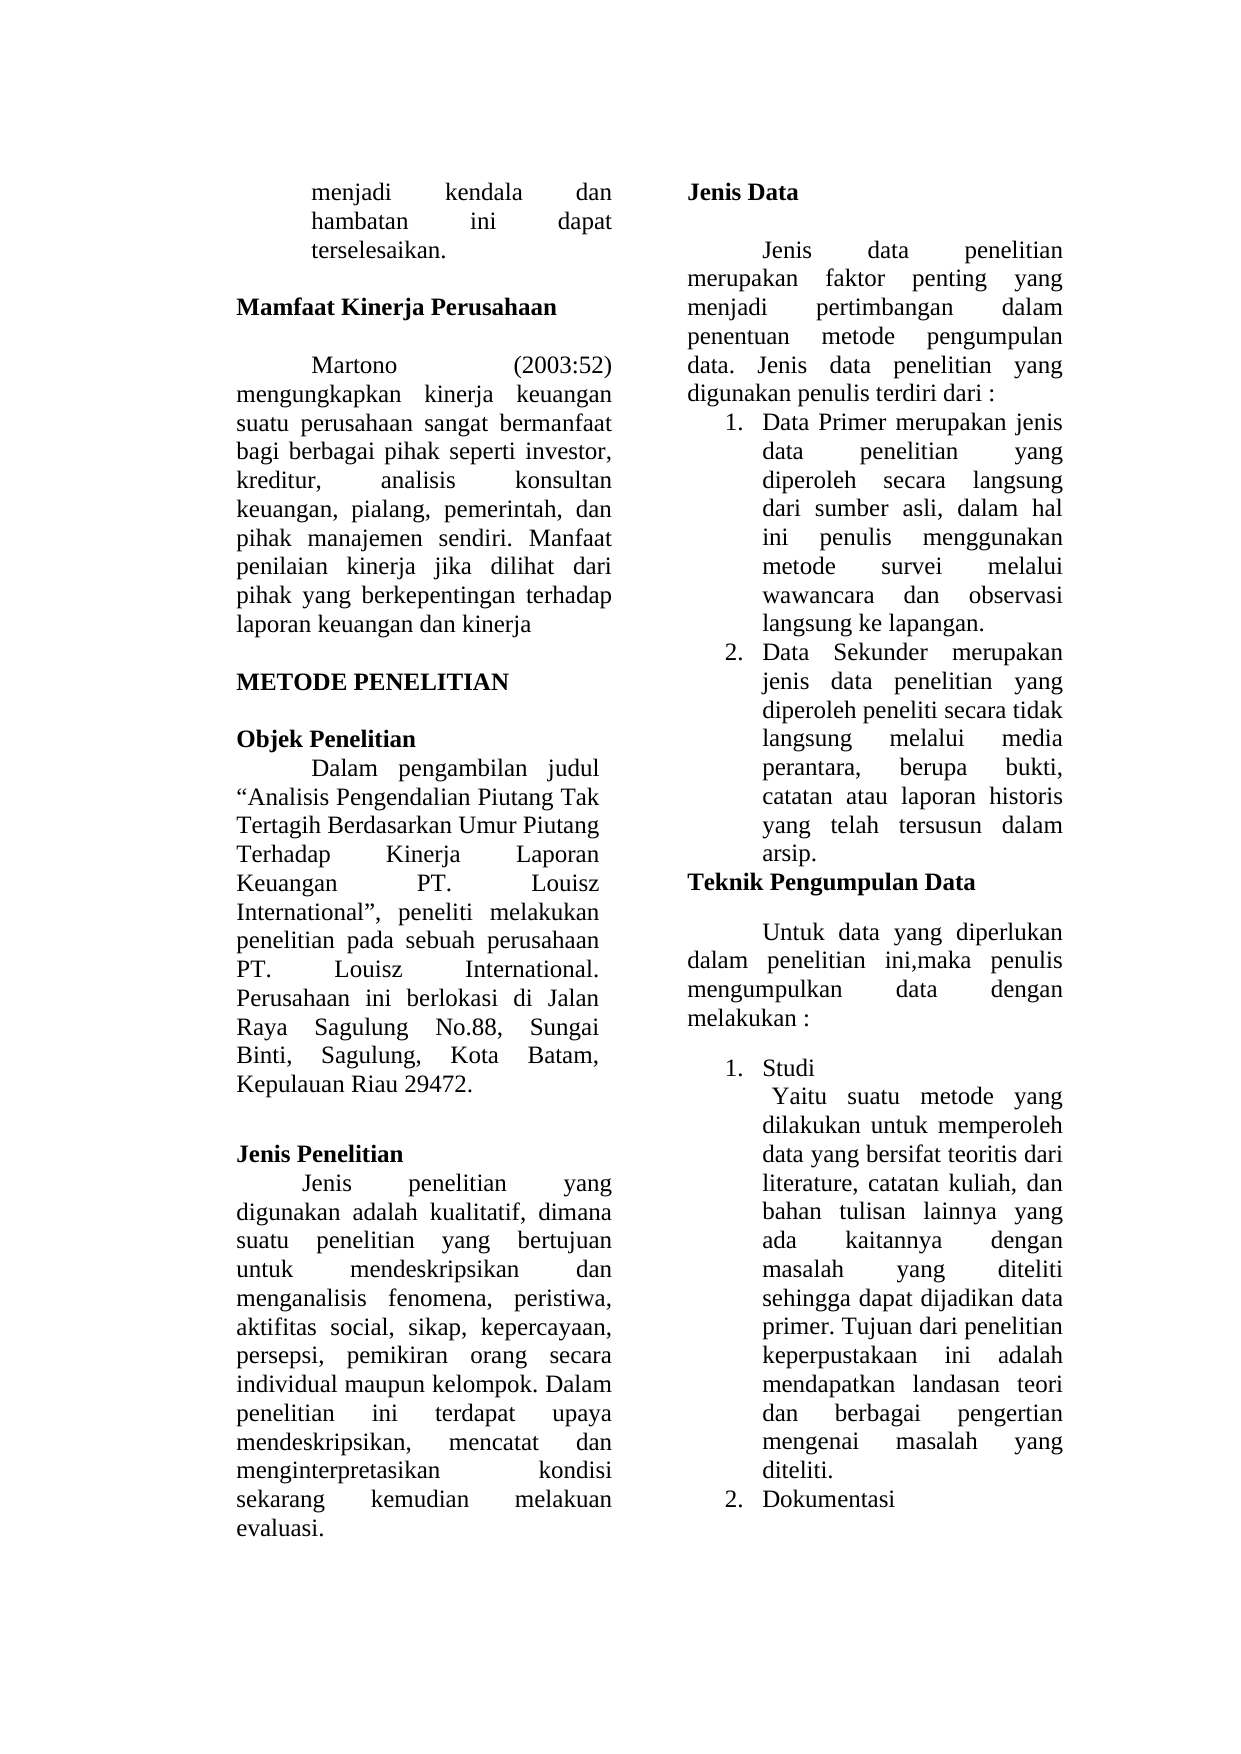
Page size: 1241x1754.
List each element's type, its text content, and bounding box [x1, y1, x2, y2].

text Jenis data penelitian merupakan faktor penting yang menjadi pertimbangan dalam penentuan metode pengumpulan data. Jenis data penelitian yang digunakan penulis terdiri dari : [687, 235, 1063, 407]
text Mamfaat Kinerja Perusahaan [236, 292, 612, 321]
text Jenis penelitian yang digunakan adalah kualitatif, dimana suatu penelitian yang bertujuan untuk mendeskripsikan dan menganalisis fenomena, peristiwa, aktifitas social, sikap, kepercayaan, persepsi, pemikiran orang secara individual maupun kelompok. Dalam penelitian ini terdapat upaya mendeskripsikan, mencatat dan menginterpretasikan kondisi sekarang kemudian melakuan evaluasi. [236, 1168, 612, 1542]
text Jenis Data [649, 177, 1063, 206]
text Dalam pengambilan judul “Analisis Pengendalian Piutang Tak Tertagih Berdasarkan Umur Piutang Terhadap Kinerja Laporan Keuangan PT. Louisz International”, peneliti melakukan penelitian pada sebuah perusahaan PT. Louisz International. Perusahaan ini berlokasi di Jalan Raya Sagulung No.88, Sungai Binti, Sagulung, Kota Batam, Kepulauan Riau 29472. [236, 753, 599, 1098]
text Jenis Penelitian [236, 1139, 612, 1168]
text Martono (2003:52) mengungkapkan kinerja keuangan suatu perusahaan sangat bermanfaat bagi berbagai pihak seperti investor, kreditur, analisis konsultan keuangan, pialang, pemerintah, dan pihak manajemen sendiri. Manfaat penilaian kinerja jika dilihat dari pihak yang berkepentingan terhadap laporan keuangan dan kinerja [236, 350, 612, 638]
list Dokumentasi [724, 1484, 1063, 1513]
text Untuk data yang diperlukan dalam penelitian ini,maka penulis mengumpulkan data dengan melakukan : [687, 917, 1063, 1032]
list Yaitu suatu metode yang dilakukan untuk memperoleh data yang bersifat teoritis dari literature, catatan kuliah, dan bahan tulisan lainnya yang ada kaitannya dengan masalah yang diteliti sehingga dapat dijadikan data primer. Tujuan dari penelitian keperpustakaan ini adalah mendapatkan landasan teori dan berbagai pengertian mengenai masalah yang diteliti. [762, 1081, 1063, 1484]
list Studi [724, 1053, 1063, 1081]
list Data Sekunder merupakan jenis data penelitian yang diperoleh peneliti secara tidak langsung melalui media perantara, berupa bukti, catatan atau laporan historis yang telah tersusun dalam arsip. [724, 637, 1063, 867]
text METODE PENELITIAN [236, 667, 612, 696]
list Data Primer merupakan jenis data penelitian yang diperoleh secara langsung dari sumber asli, dalam hal ini penulis menggunakan metode survei melalui wawancara dan observasi langsung ke lapangan. [724, 407, 1063, 637]
text Objek Penelitian [236, 724, 612, 753]
text Teknik Pengumpulan Data [687, 867, 1063, 896]
